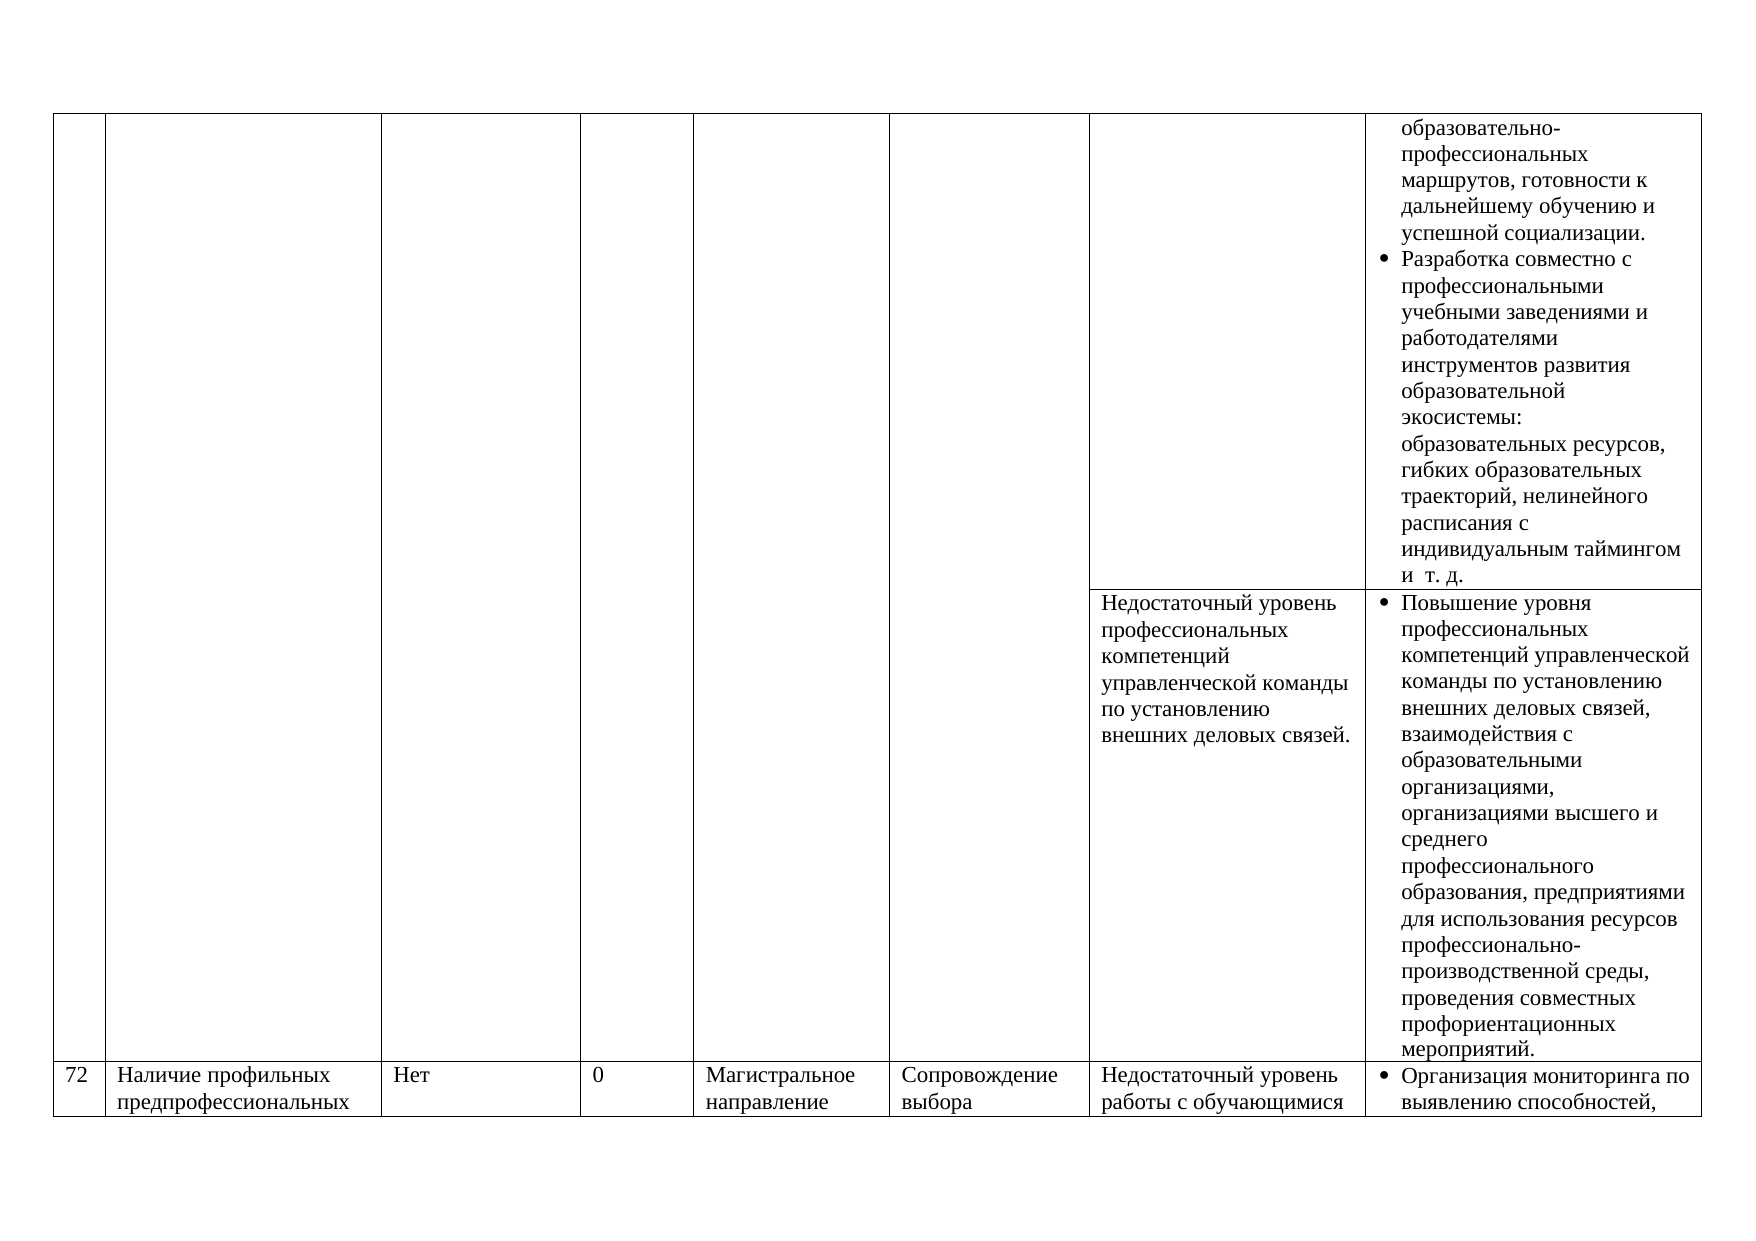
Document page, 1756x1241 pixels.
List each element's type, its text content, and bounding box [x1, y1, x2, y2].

table_cell Организация мониторинга по выявлению способностей, [1366, 1062, 1701, 1116]
table_cell Магистральное направление [694, 1062, 889, 1116]
table_cell Наличие профильных предпрофессиональных [106, 1062, 381, 1116]
table_cell Повышение уровня профессиональных компетенций управленческой команды по установлению внешних деловых связей, взаимодействия с образовательными организациями, организациями высшего и среднего профессионального образования, предприятиями для использования ресурсов профессионально- производственной среды, проведения совместных профориентационных мероприятий. [1366, 590, 1701, 1061]
table_cell Недостаточный уровень работы с обучающимися [1090, 1062, 1365, 1116]
table_cell 0 [581, 1062, 693, 1116]
table_cell 72 [54, 1062, 105, 1116]
table_cell Нет [382, 1062, 580, 1116]
table_header [694, 114, 889, 1061]
table_cell Сопровождение выбора [890, 1062, 1089, 1116]
table_header [581, 114, 693, 1061]
table_header [54, 114, 105, 1061]
table_header образовательно- профессиональных маршрутов, готовности к дальнейшему обучению и успешной социализации. Разработка совместно с профессиональными учебными заведениями и работодателями инструментов развития образовательной экосистемы: образовательных ресурсов, гибких образовательных траекторий, нелинейного расписания с индивидуальным таймингом и т. д. [1366, 114, 1701, 588]
table_header [106, 114, 381, 1061]
table_cell Недостаточный уровень профессиональных компетенций управленческой команды по установлению внешних деловых связей. [1090, 590, 1365, 1061]
table_header [890, 114, 1089, 1061]
table_header [382, 114, 580, 1061]
table_header [1090, 114, 1365, 588]
